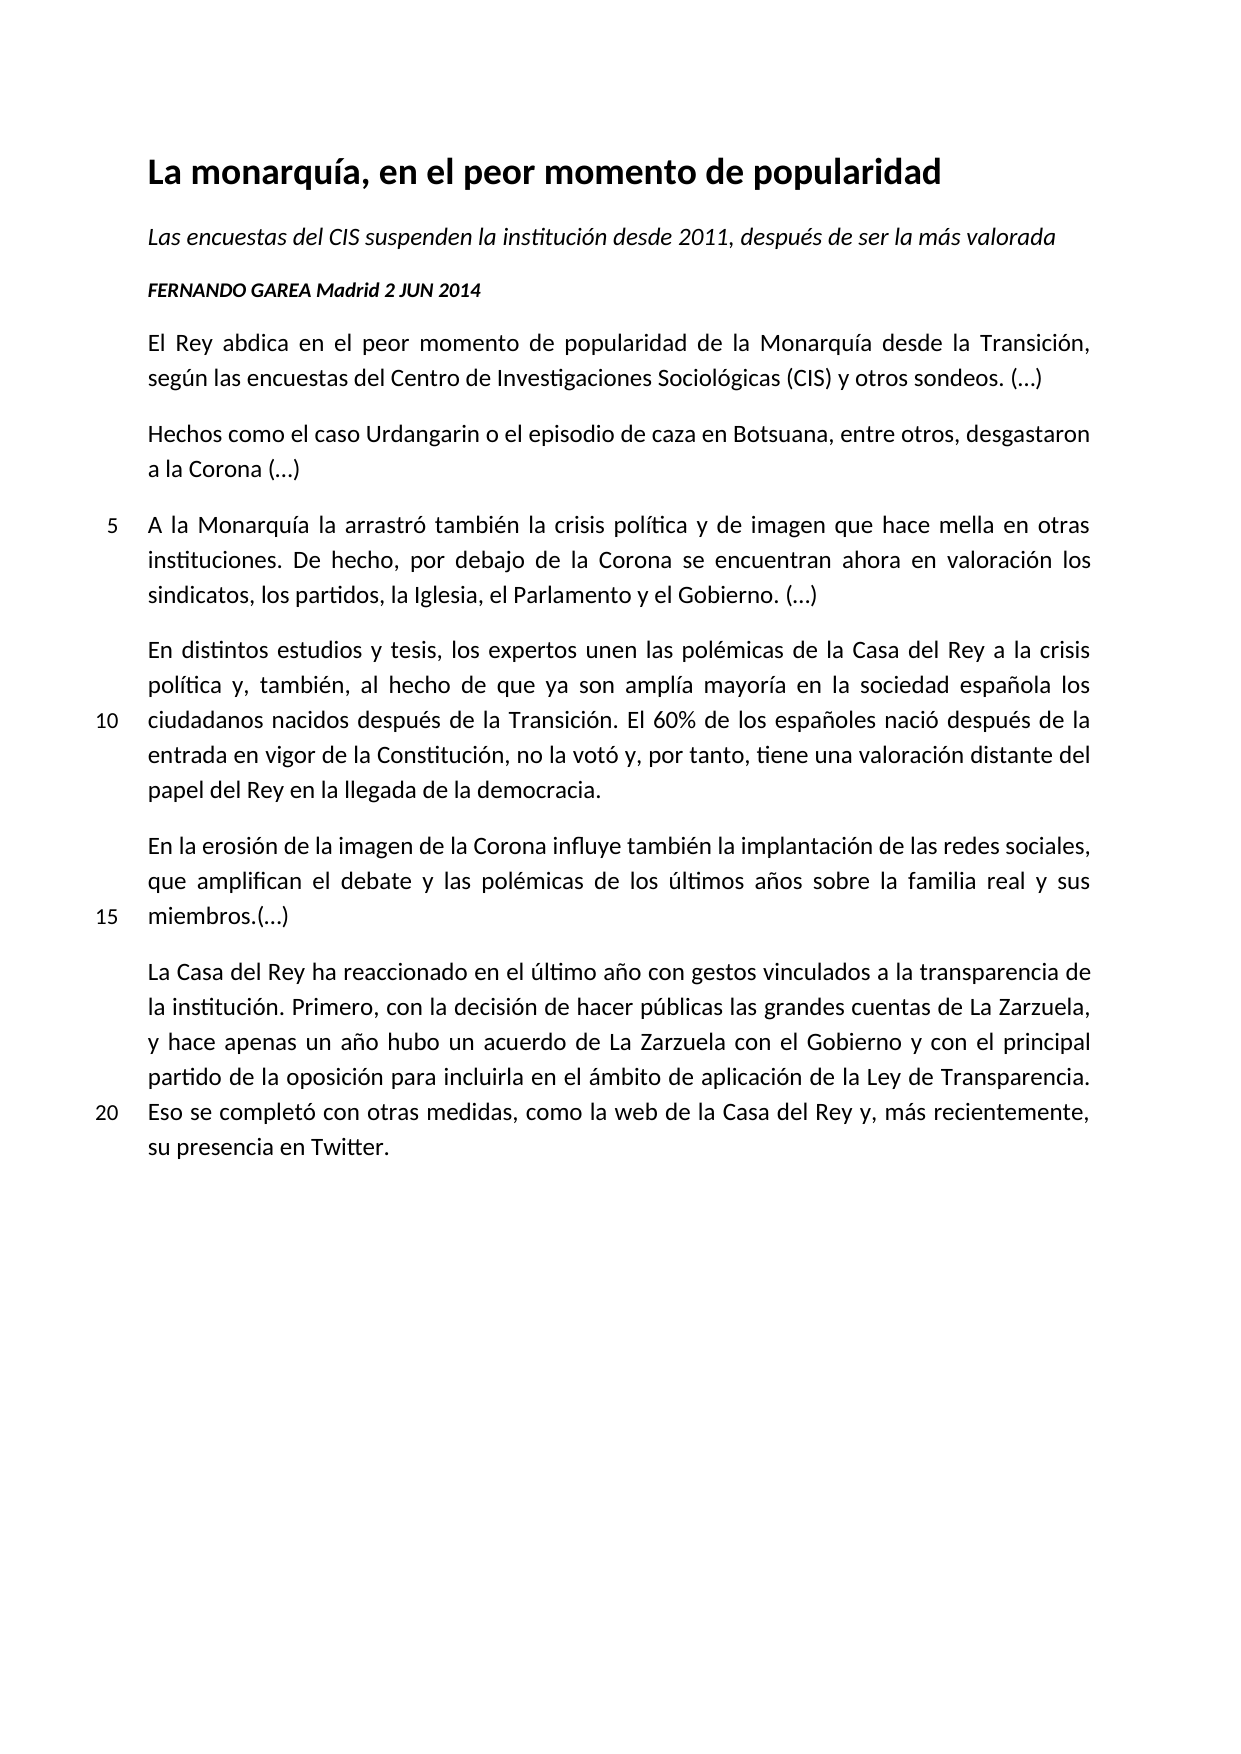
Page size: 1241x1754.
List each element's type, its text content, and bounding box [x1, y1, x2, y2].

text En la erosión de la imagen de la Corona influye también la implantación de las redes sociales, que amplifican el debate y las polémicas de los últimos años sobre la familia real y sus miembros.(…) [148, 830, 1092, 931]
text Las encuestas del CIS suspenden la institución desde 2011, después de ser la más valorada [148, 221, 1092, 252]
text En distintos estudios y tesis, los expertos unen las polémicas de la Casa del Rey a la crisis política y, también, al hecho de que ya son amplía mayoría en la sociedad española los ciudadanos nacidos después de la Transición. El 60% de los españoles nació después de la entrada en vigor de la Constitución, no la votó y, por tanto, tiene una valoración distante del papel del Rey en la llegada de la democracia. [148, 634, 1092, 805]
text A la Monarquía la arrastró también la crisis política y de imagen que hace mella en otras instituciones. De hecho, por debajo de la Corona se encuentran ahora en valoración los sindicatos, los partidos, la Iglesia, el Parlamento y el Gobierno. (…) [148, 509, 1092, 609]
text La monarquía, en el peor momento de popularidad [148, 148, 1092, 193]
text El Rey abdica en el peor momento de popularidad de la Monarquía desde la Transición, según las encuestas del Centro de Investigaciones Sociológicas (CIS) y otros sondeos. (…) [148, 327, 1092, 393]
text La Casa del Rey ha reaccionado en el último año con gestos vinculados a la transparencia de la institución. Primero, con la decisión de hacer públicas las grandes cuentas de La Zarzuela, y hace apenas un año hubo un acuerdo de La Zarzuela con el Gobierno y con el principal partido de la oposición para incluirla en el ámbito de aplicación de la Ley de Transparencia. Eso se completó con otras medidas, como la web de la Casa del Rey y, más recientemente, su presencia en Twitter. [148, 956, 1092, 1162]
text FERNANDO GAREA Madrid 2 JUN 2014 [148, 277, 1092, 302]
text Hechos como el caso Urdangarin o el episodio de caza en Botsuana, entre otros, desgastaron a la Corona (…) [148, 418, 1092, 483]
